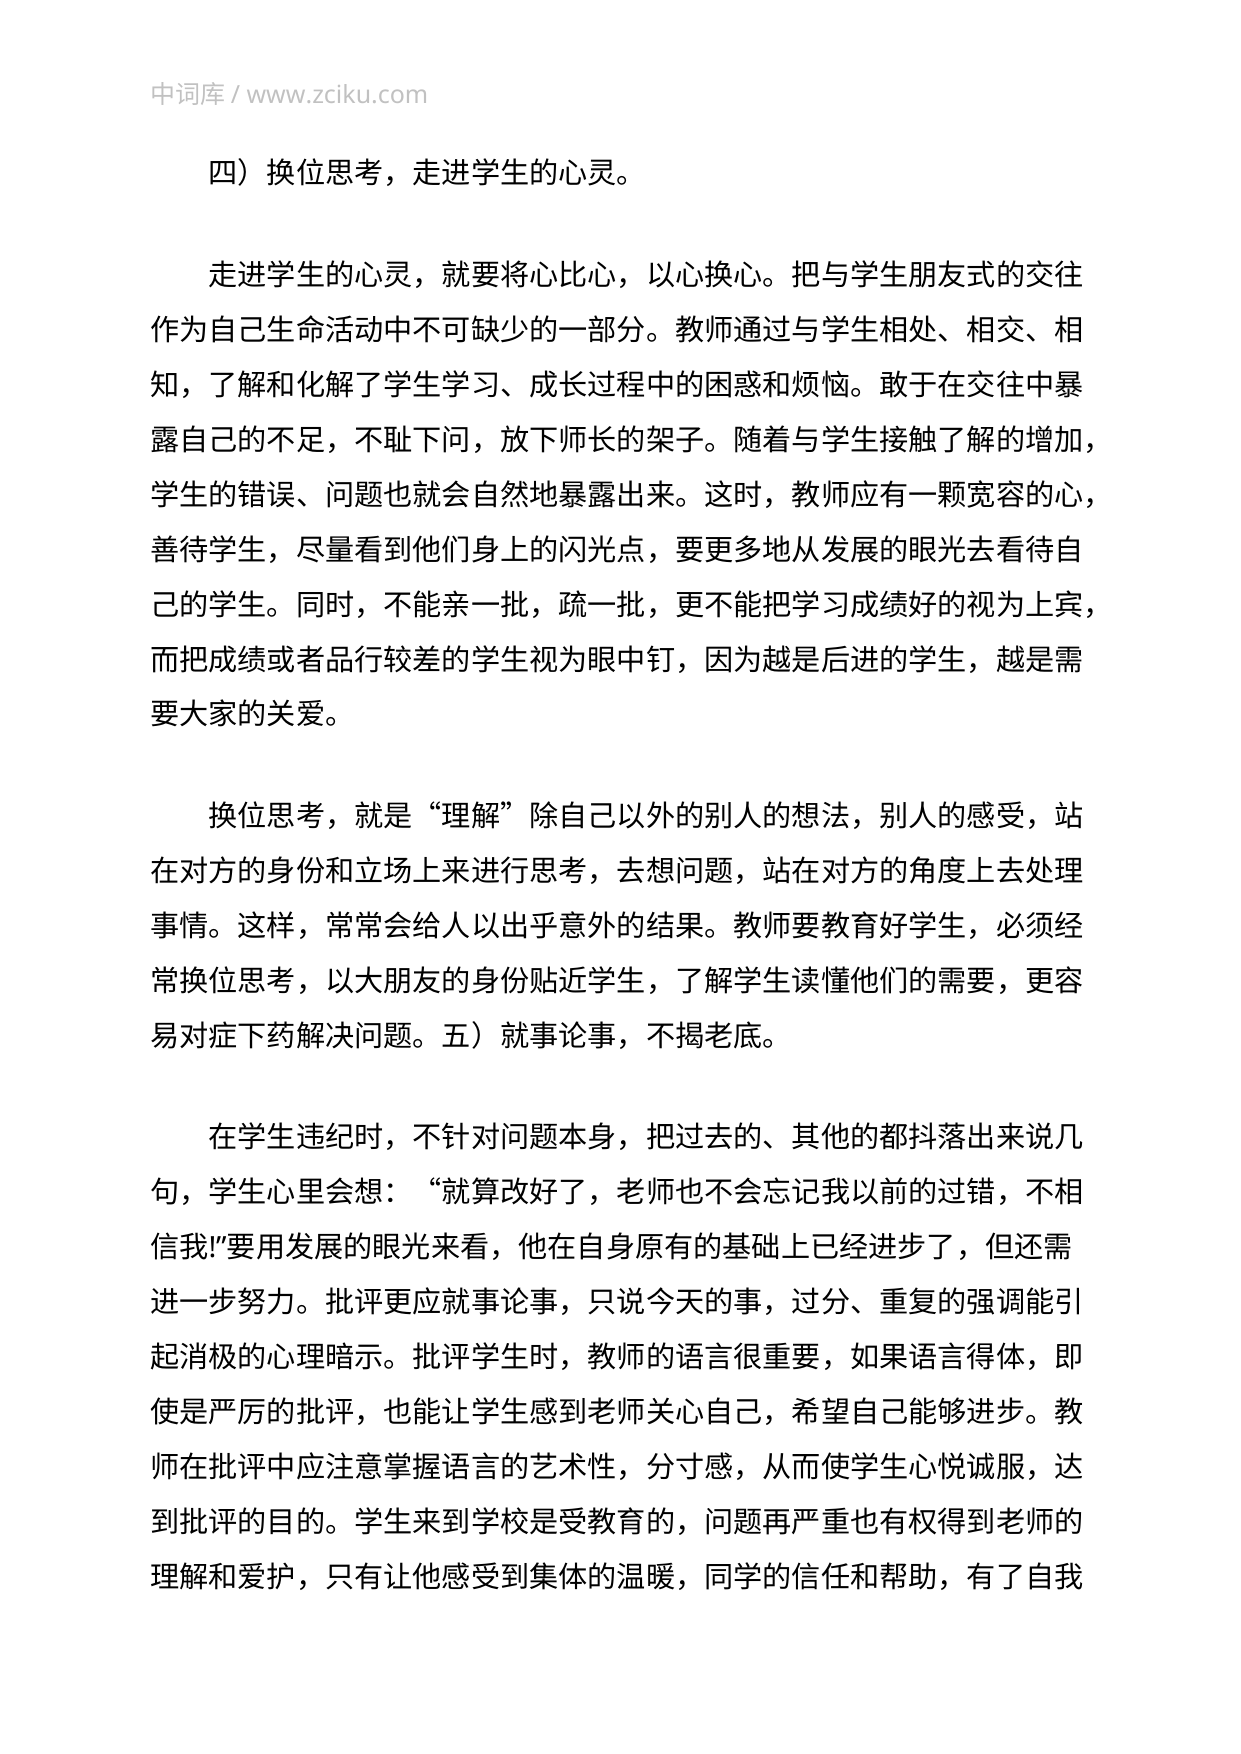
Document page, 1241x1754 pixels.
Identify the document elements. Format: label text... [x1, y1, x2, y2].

text 走进学生的心灵，就要将心比心，以心换心。把与学生朋友式的交往作为自己生命活动中不可缺少的一部分。教师通过与学生相处、相交、相知，了解和化解了学生学习、成长过程中的困惑和烦恼。敢于在交往中暴露自己的不足，不耻下问，放下师长的架子。随着与学生接触了解的增加，学生的错误、问题也就会自然地暴露出来。这时，教师应有一颗宽容的心，善待学生，尽量看到他们身上的闪光点，要更多地从发展的眼光去看待自己的学生。同时，不能亲一批，疏一批，更不能把学习成绩好的视为上宾，而把成绩或者品行较差的学生视为眼中钉，因为越是后进的学生，越是需要大家的关爱。 [150, 252, 1090, 733]
text 换位思考，就是“理解”除自己以外的别人的想法，别人的感受，站在对方的身份和立场上来进行思考，去想问题，站在对方的角度上去处理事情。这样，常常会给人以出乎意外的结果。教师要教育好学生，必须经常换位思考，以大朋友的身份贴近学生，了解学生读懂他们的需要，更容易对症下药解决问题。五）就事论事，不揭老底。 [150, 793, 1090, 1054]
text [150, 1114, 1090, 1596]
text 四）换位思考，走进学生的心灵。 [150, 150, 1090, 192]
